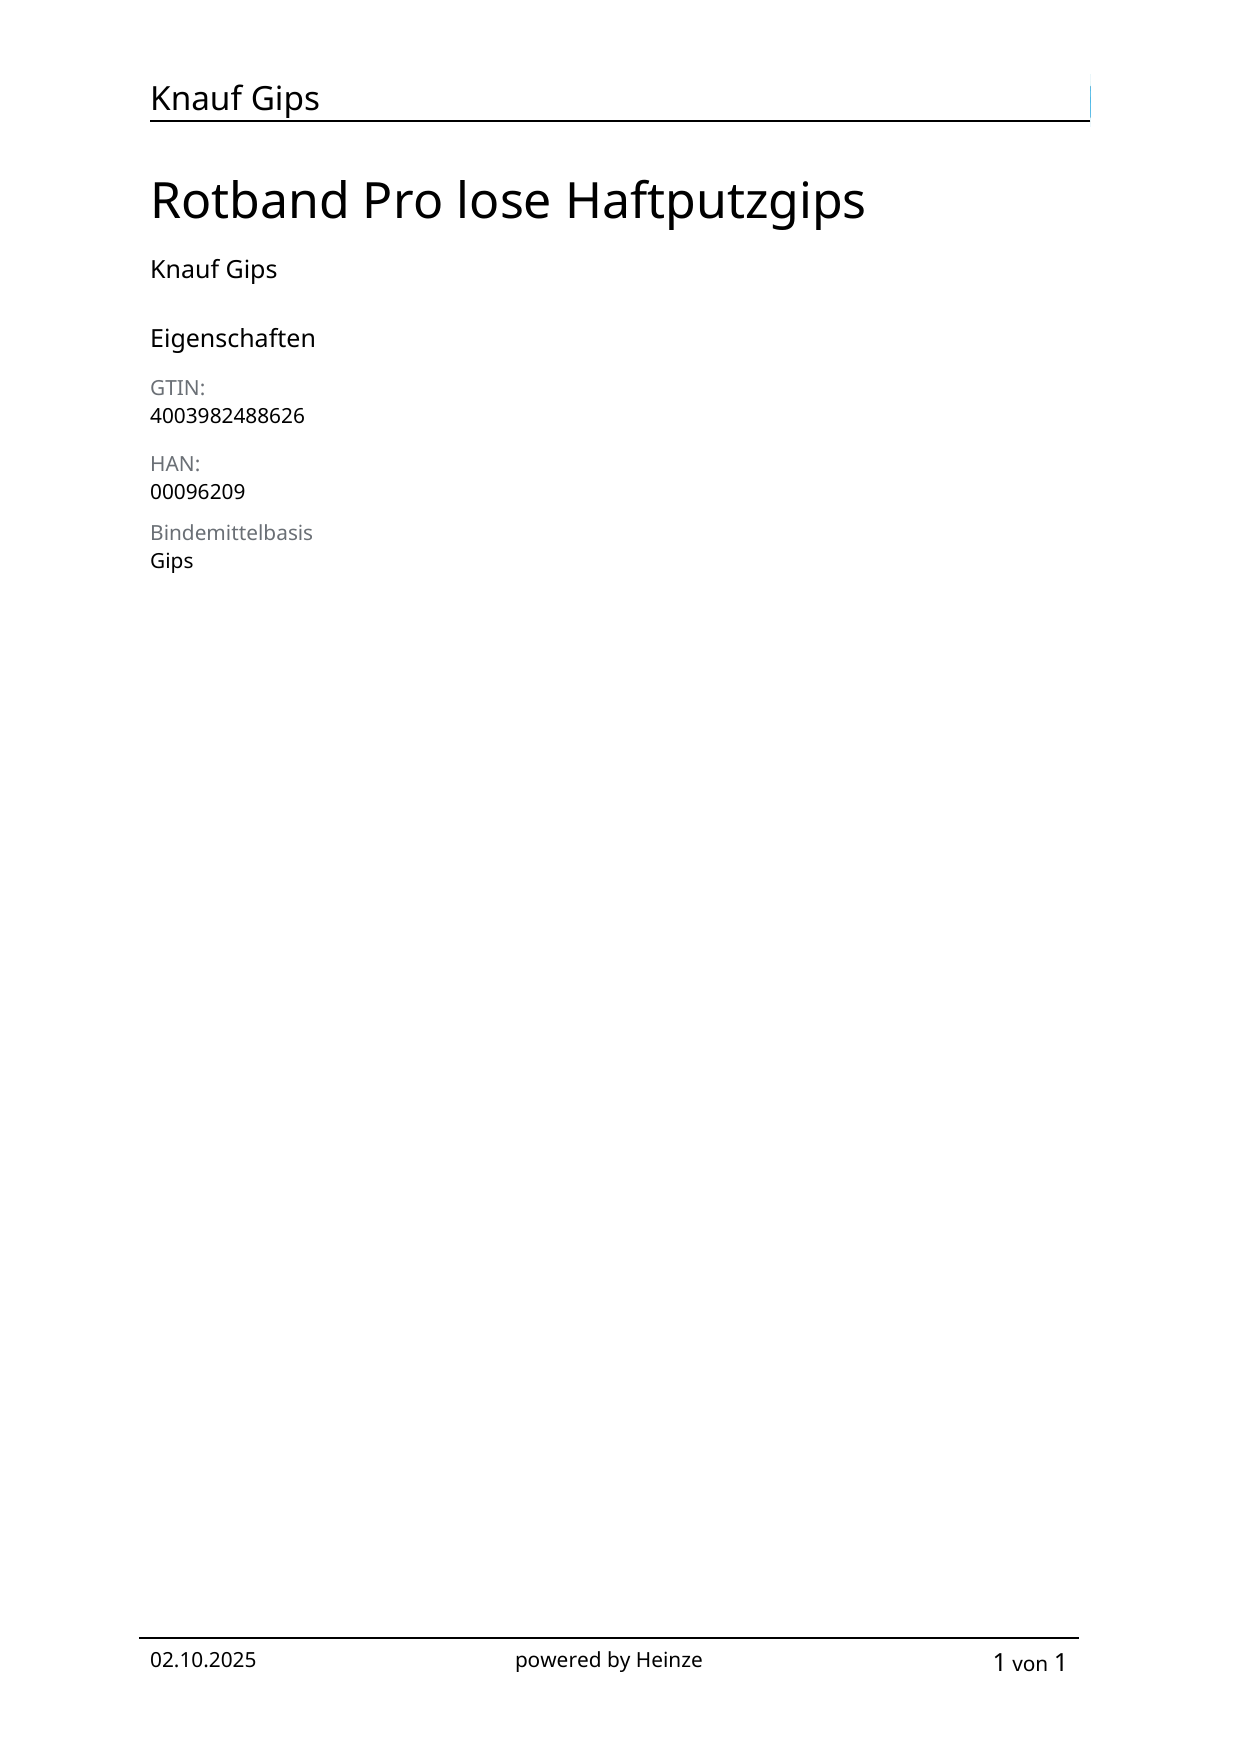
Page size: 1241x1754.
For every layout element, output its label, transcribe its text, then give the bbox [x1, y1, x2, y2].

text Rotband Pro lose Haftputzgips [150, 165, 1090, 233]
text Knauf Gips [150, 252, 1090, 286]
text Bindemittelbasis [150, 518, 1090, 546]
text HAN: [150, 449, 1090, 477]
text 00096209 [150, 477, 1090, 506]
text GTIN: [150, 373, 1090, 401]
text Eigenschaften [150, 320, 1090, 354]
text 4003982488626 [150, 401, 1090, 430]
text Gips [150, 546, 1090, 575]
